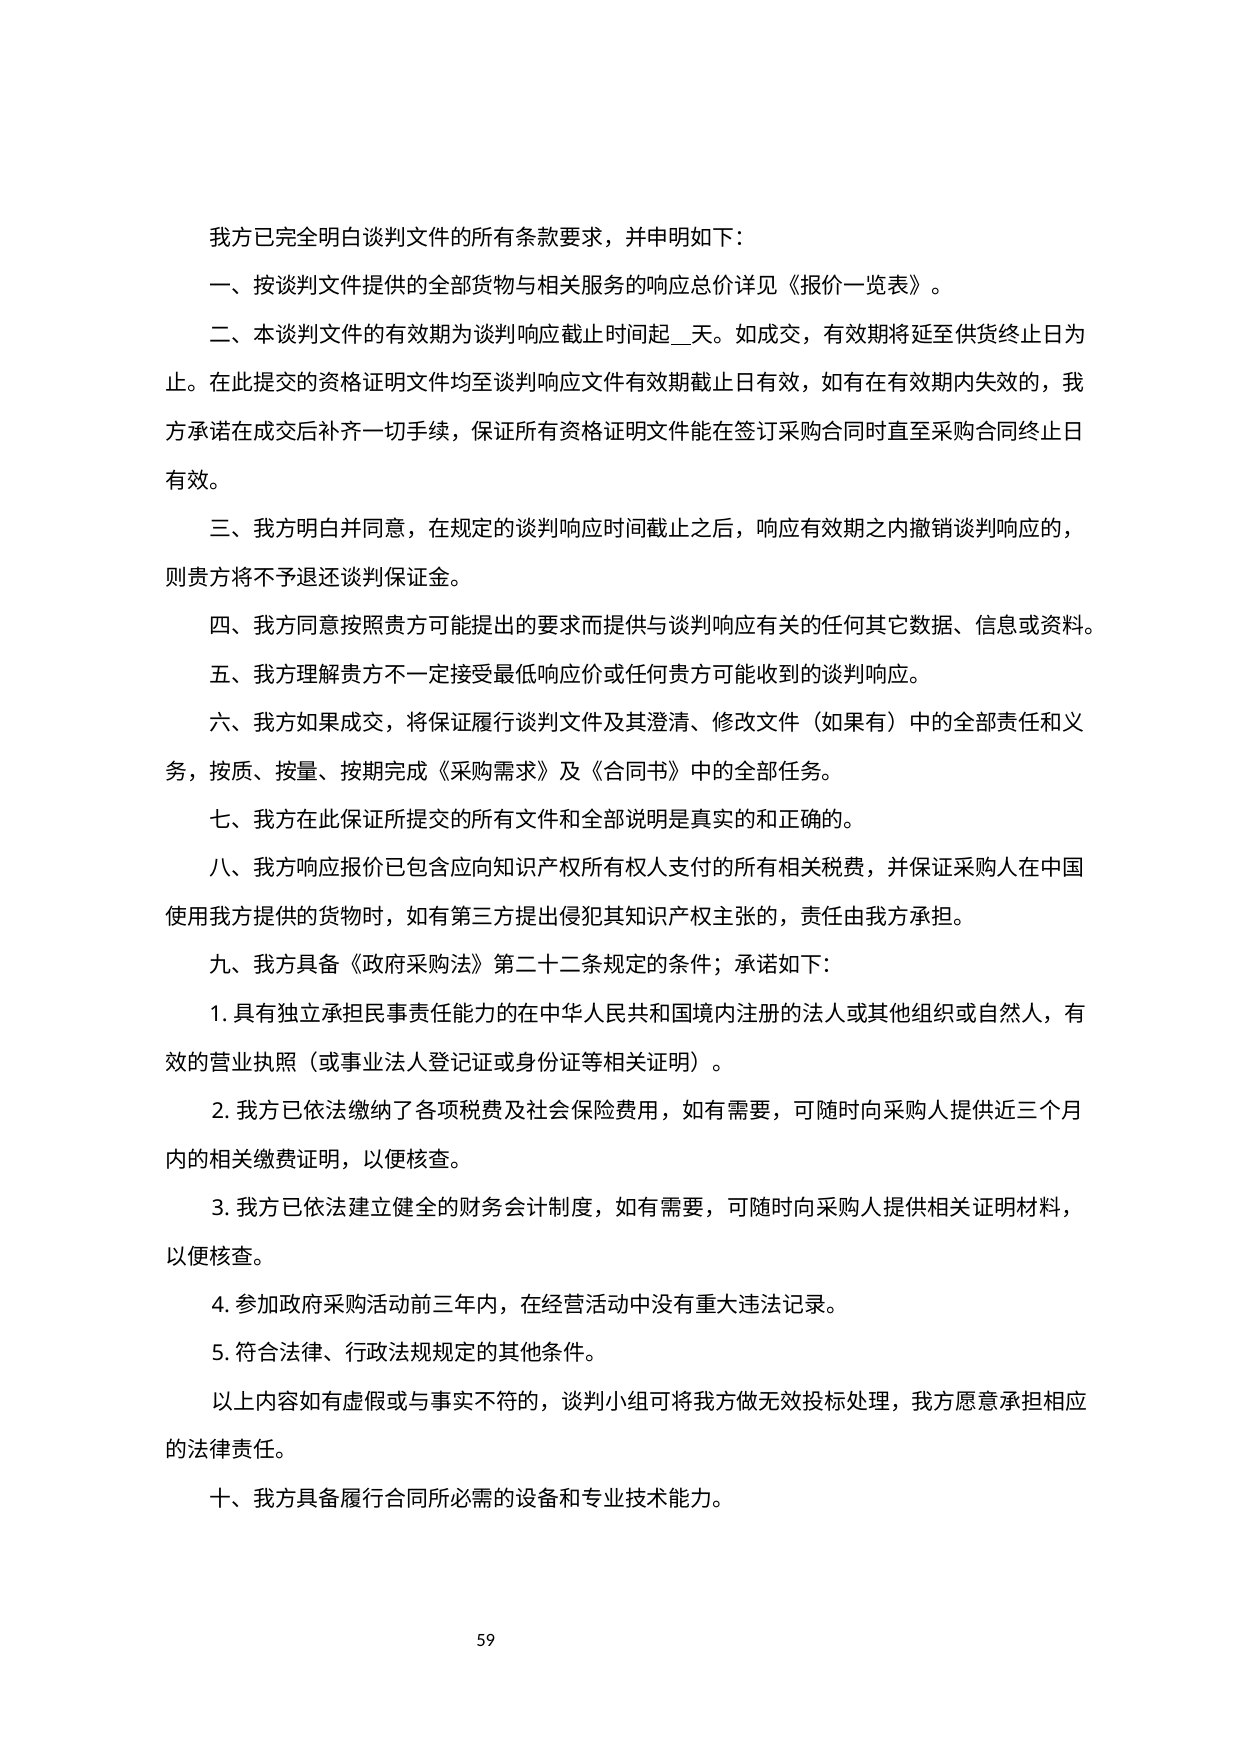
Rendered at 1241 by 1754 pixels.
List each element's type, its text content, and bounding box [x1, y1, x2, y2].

text 以上内容如有虚假或与事实不符的，谈判小组可将我方做无效投标处理，我方愿意承担相应的法律责任。 [165, 1383, 1087, 1464]
text 2. 我方已依法缴纳了各项税费及社会保险费用，如有需要，可随时向采购人提供近三个月内的相关缴费证明，以便核查。 [165, 1092, 1087, 1174]
text 六、我方如果成交，将保证履行谈判文件及其澄清、修改文件（如果有）中的全部责任和义务，按质、按量、按期完成《采购需求》及《合同书》中的全部任务。 [165, 704, 1087, 786]
text 九、我方具备《政府采购法》第二十二条规定的条件；承诺如下： [165, 947, 1087, 979]
text 八、我方响应报价已包含应向知识产权所有权人支付的所有相关税费，并保证采购人在中国使用我方提供的货物时，如有第三方提出侵犯其知识产权主张的，责任由我方承担。 [165, 850, 1087, 931]
text 一、按谈判文件提供的全部货物与相关服务的响应总价详见《报价一览表》。 [165, 268, 1087, 300]
text 三、我方明白并同意，在规定的谈判响应时间截止之后，响应有效期之内撤销谈判响应的，则贵方将不予退还谈判保证金。 [165, 511, 1087, 592]
text 十、我方具备履行合同所必需的设备和专业技术能力。 [165, 1480, 1087, 1513]
text 四、我方同意按照贵方可能提出的要求而提供与谈判响应有关的任何其它数据、信息或资料。 [165, 608, 1087, 640]
text 4. 参加政府采购活动前三年内，在经营活动中没有重大违法记录。 [165, 1287, 1087, 1319]
text 七、我方在此保证所提交的所有文件和全部说明是真实的和正确的。 [165, 802, 1087, 834]
text 我方已完全明白谈判文件的所有条款要求，并申明如下： [165, 219, 1087, 252]
text 五、我方理解贵方不一定接受最低响应价或任何贵方可能收到的谈判响应。 [165, 656, 1087, 689]
text 3. 我方已依法建立健全的财务会计制度，如有需要，可随时向采购人提供相关证明材料，以便核查。 [165, 1189, 1087, 1271]
text 5. 符合法律、行政法规规定的其他条件。 [165, 1335, 1087, 1367]
text 二、本谈判文件的有效期为谈判响应截止时间起 天。如成交，有效期将延至供货终止日为止。在此提交的资格证明文件均至谈判响应文件有效期截止日有效，如有在有效期内失效的，我方承诺在成交后补齐一切手续，保证所有资格证明文件能在签订采购合同时直至采购合同终止日有效。 [165, 316, 1087, 495]
text 1. 具有独立承担民事责任能力的在中华人民共和国境内注册的法人或其他组织或自然人，有效的营业执照（或事业法人登记证或身份证等相关证明）。 [165, 995, 1087, 1077]
